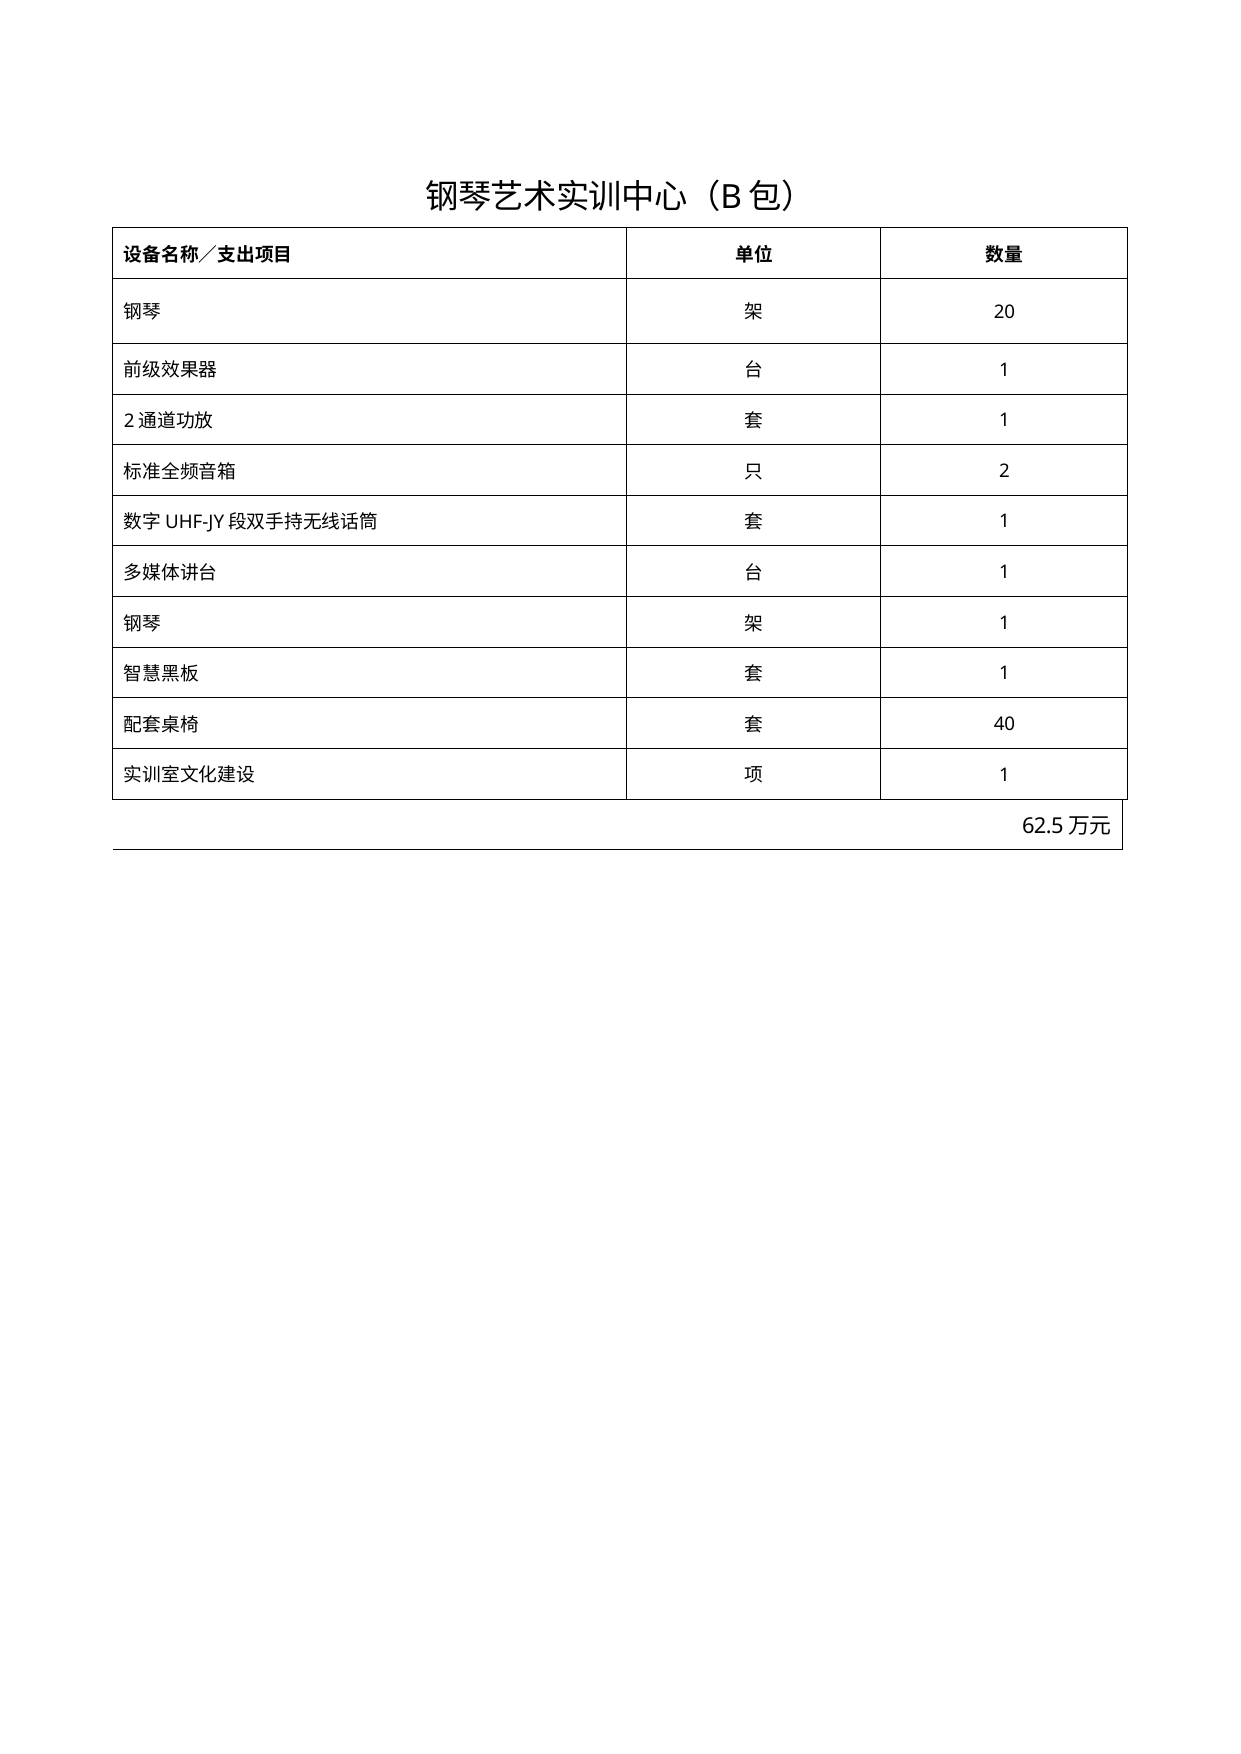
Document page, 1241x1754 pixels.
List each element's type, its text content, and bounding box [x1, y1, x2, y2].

table_header 设备名称／支出项目 [113, 228, 626, 278]
table_cell 台 [627, 546, 880, 596]
table_cell 2通道功放 [113, 395, 626, 444]
table_cell 标准全频音箱 [113, 445, 626, 495]
table_cell 1 [881, 546, 1127, 596]
table_cell 1 [881, 344, 1127, 393]
table_cell 1 [881, 648, 1127, 697]
table_header 单位 [627, 228, 880, 278]
table_cell 架 [627, 279, 880, 343]
text 钢琴艺术实训中心（B包） [112, 162, 1128, 227]
table_cell 62.5万元 [113, 800, 1122, 849]
table_cell 套 [627, 496, 880, 545]
table_cell 1 [881, 496, 1127, 545]
table_cell 只 [627, 445, 880, 495]
table_cell 钢琴 [113, 597, 626, 647]
table_cell 多媒体讲台 [113, 546, 626, 596]
table_cell 前级效果器 [113, 344, 626, 393]
table_cell 架 [627, 597, 880, 647]
table_cell 1 [881, 597, 1127, 647]
table_cell 20 [881, 279, 1127, 343]
table_cell 项 [627, 749, 880, 798]
table_cell 钢琴 [113, 279, 626, 343]
table_cell 实训室文化建设 [113, 749, 626, 798]
table_header 数量 [881, 228, 1127, 278]
table_cell 套 [627, 648, 880, 697]
table_cell 1 [881, 749, 1127, 798]
table_cell 1 [881, 395, 1127, 444]
table_cell 配套桌椅 [113, 698, 626, 748]
table_cell 台 [627, 344, 880, 393]
table_cell 40 [881, 698, 1127, 748]
table_cell 套 [627, 395, 880, 444]
table_cell 智慧黑板 [113, 648, 626, 697]
table_cell 数字UHF-JY段双手持无线话筒 [113, 496, 626, 545]
table_cell 套 [627, 698, 880, 748]
table_cell 2 [881, 445, 1127, 495]
